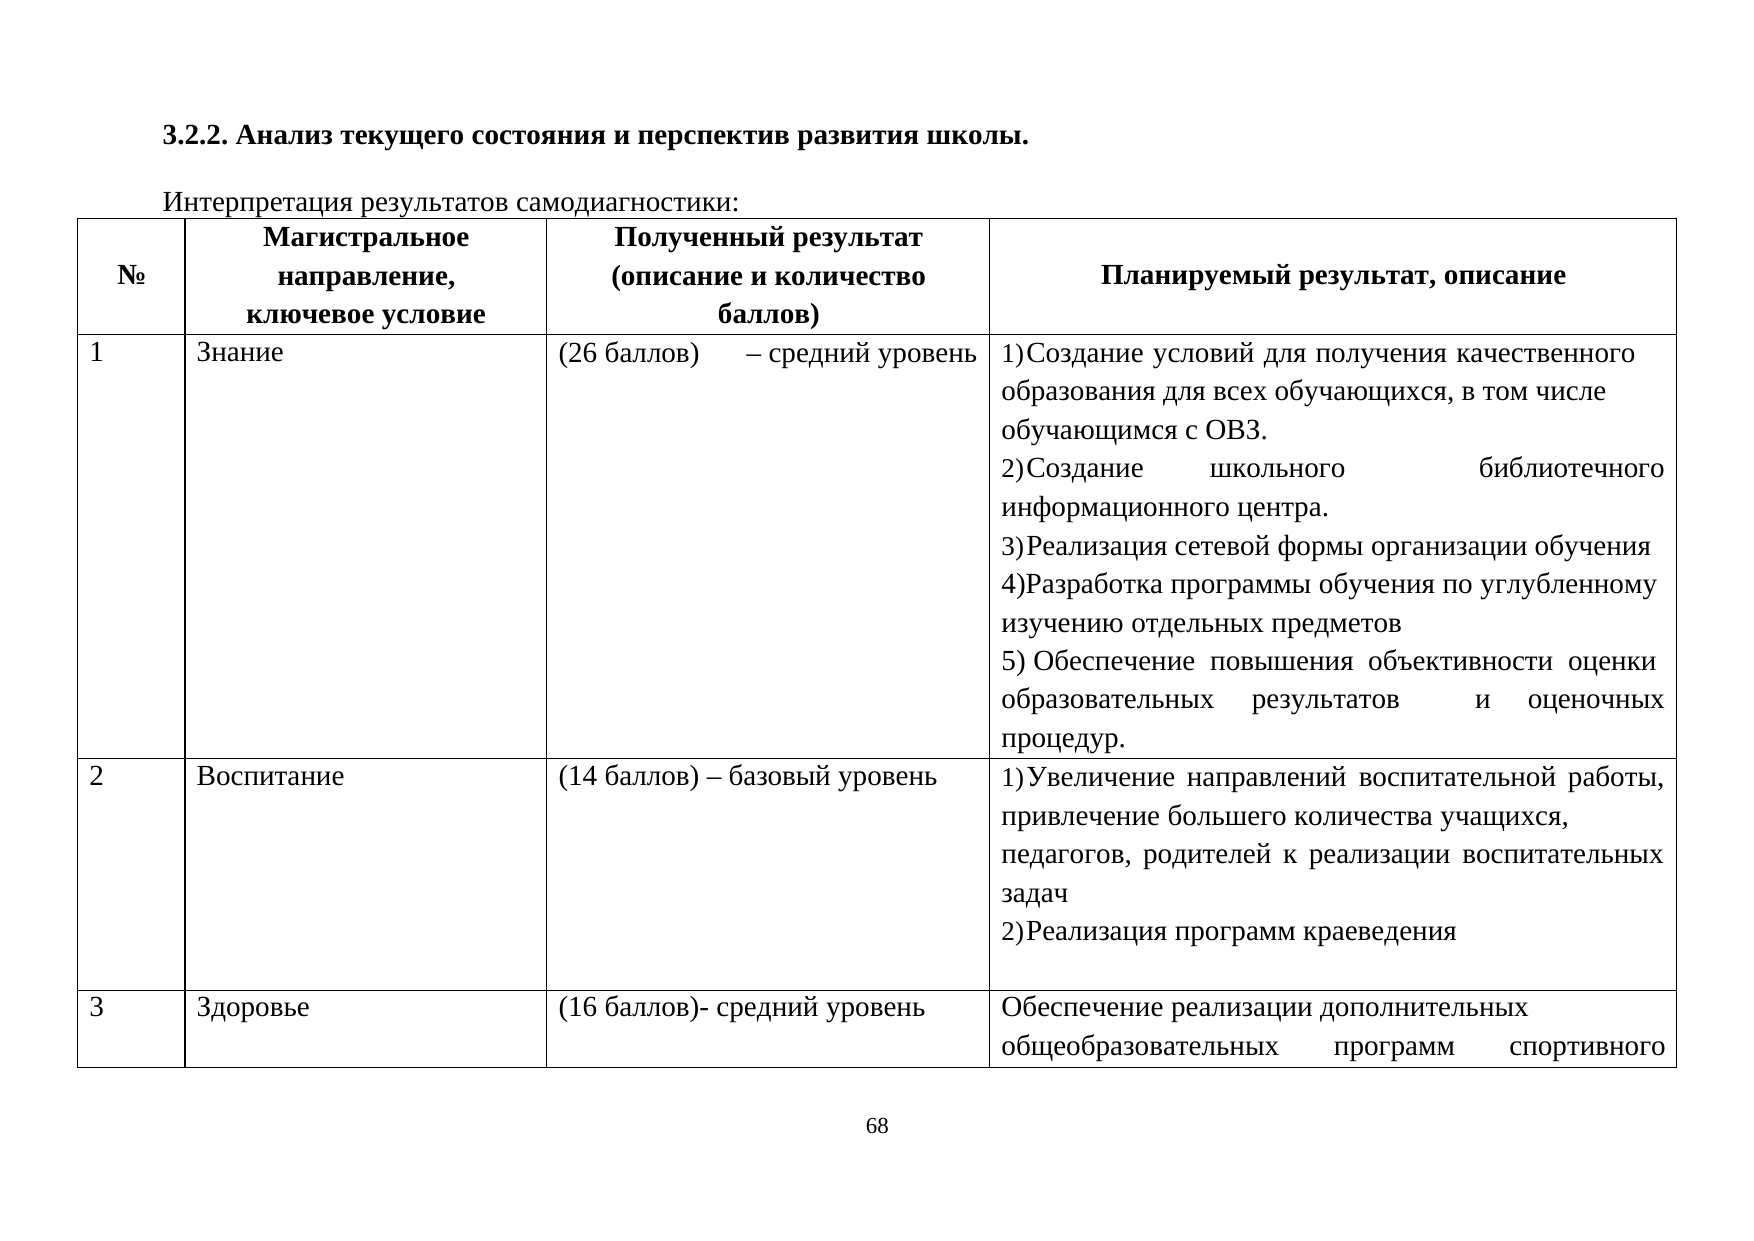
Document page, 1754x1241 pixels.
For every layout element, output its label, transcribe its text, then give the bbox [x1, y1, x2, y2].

table_cell Здоровье [186, 991, 546, 1067]
table_cell (14 баллов) – базовый уровень [547, 759, 989, 989]
table_cell Увеличение направлений воспитательной работы, привлечение большего количества учащихся, педагогов, родителей к реализации воспитательных задач Реализация программ краеведения [990, 759, 1676, 989]
table_header Магистральное направление, ключевое условие [186, 219, 546, 334]
subtitle Анализ текущего состояния и перспектив развития школы. [162, 117, 1752, 151]
table_header Планируемый результат, описание [990, 219, 1676, 334]
table_cell 1 [78, 335, 184, 758]
table_cell Воспитание [186, 759, 546, 989]
table_header Полученный результат (описание и количество баллов) [547, 219, 989, 334]
table_cell 2 [78, 759, 184, 989]
table_cell Обеспечение реализации дополнительных общеобразовательных программ спортивного [990, 991, 1676, 1067]
table_cell (26 баллов) – средний уровень [547, 335, 989, 758]
table_cell Знание [186, 335, 546, 758]
text Интерпретация результатов самодиагностики: [162, 184, 1752, 217]
table_header № [78, 219, 184, 334]
table_cell (16 баллов)- средний уровень [547, 991, 989, 1067]
table_cell 3 [78, 991, 184, 1067]
table_cell Создание условий для получения качественного образования для всех обучающихся, в том числе обучающимся с ОВЗ. Создание школьного библиотечного информационного центра. Реализация сетевой формы организации обучения 4)Разработка программы обучения по углубленному изучению отдельных предметов 5) Обеспечение повышения объективности оценки образовательных результатов и оценочных процедур. [990, 335, 1676, 758]
